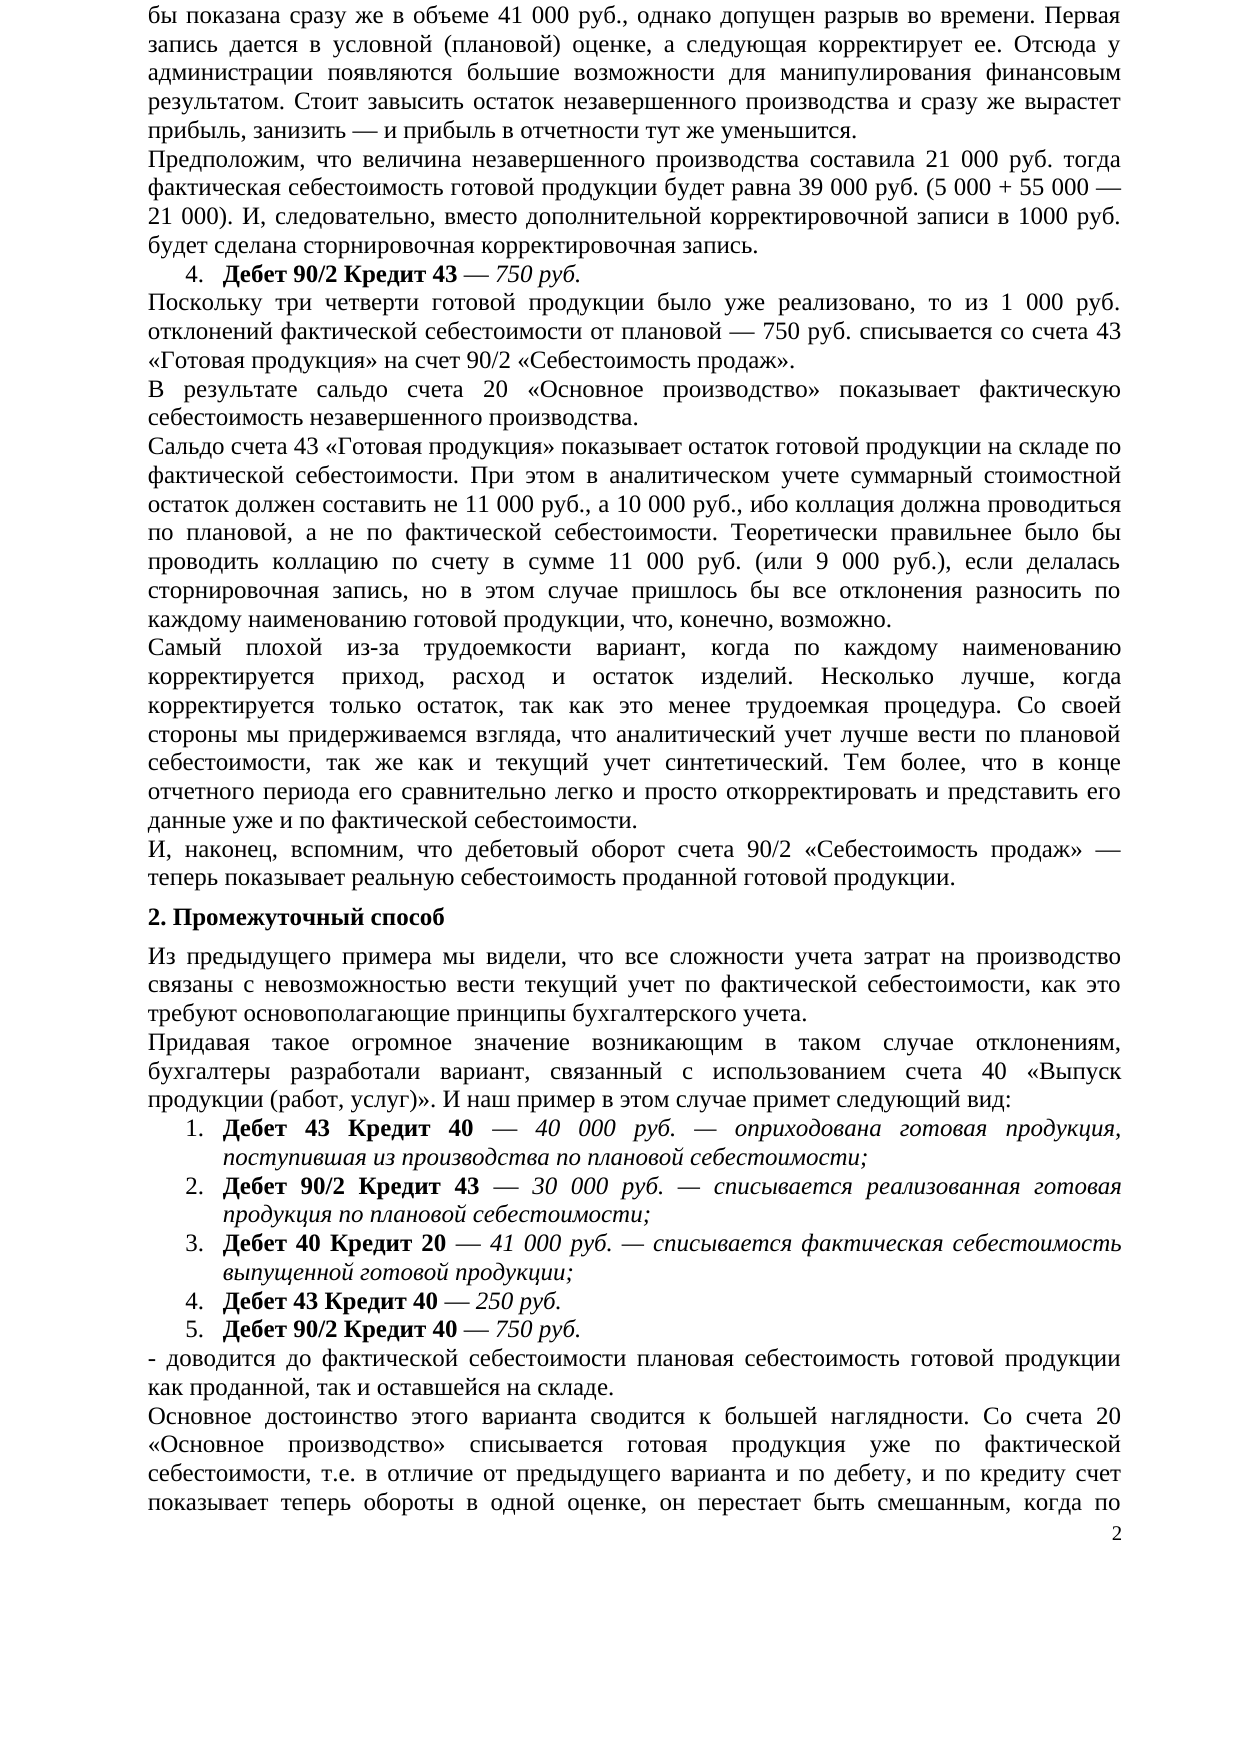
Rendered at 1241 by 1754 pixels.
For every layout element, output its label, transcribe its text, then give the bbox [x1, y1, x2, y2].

text Сальдо счета 43 «Готовая продукция» показывает остаток готовой продукции на складе по фактической себестоимости. При этом в аналитическом учете суммарный стоимостной остаток должен составить не 11 000 руб., а 10 000 руб., ибо коллация должна проводиться по плановой, а не по фактической себестоимости. Теоретически правильнее было бы проводить коллацию по счету в сумме 11 000 руб. (или 9 000 руб.), если делалась сторнировочная запись, но в этом случае пришлось бы все отклонения разносить по каждому наименованию готовой продукции, что, конечно, возможно. [148, 431, 1122, 632]
list Дебет 90/2 Кредит 43 — 30 000 руб. — списывается реализованная готовая продукция по плановой себестоимости; [185, 1171, 1122, 1228]
text Из предыдущего примера мы видели, что все сложности учета затрат на производство связаны с невозможностью вести текущий учет по фактической себестоимости, как это требуют основополагающие принципы бухгалтерского учета. [148, 941, 1122, 1027]
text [148, 1401, 1122, 1516]
list Дебет 90/2 Кредит 43 — 750 руб. [185, 259, 1122, 287]
text И, наконец, вспомним, что дебетовый оборот счета 90/2 «Себестоимость продаж» — теперь показывает реальную себестоимость проданной готовой продукции. [148, 834, 1122, 891]
list Дебет 90/2 Кредит 40 — 750 руб. [185, 1314, 1122, 1343]
text Самый плохой из-за трудоемкости вариант, когда по каждому наименованию корректируется приход, расход и остаток изделий. Несколько лучше, когда корректируется только остаток, так как это менее трудоемкая процедура. Со своей стороны мы придерживаемся взгляда, что аналитический учет лучше вести по плановой себестоимости, так же как и текущий учет синтетический. Тем более, что в конце отчетного периода его сравнительно легко и просто откорректировать и представить его данные уже и по фактической себестоимости. [148, 632, 1122, 834]
text Поскольку три четверти готовой продукции было уже реализовано, то из 1 000 руб. отклонений фактической себестоимости от плановой — 750 руб. списывается со счета 43 «Готовая продукция» на счет 90/2 «Себестоимость продаж». [148, 287, 1122, 374]
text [148, 0, 1122, 144]
text Придавая такое огромное значение возникающим в таком случае отклонениям, бухгалтеры разработали вариант, связанный с использованием счета 40 «Выпуск продукции (работ, услуг)». И наш пример в этом случае примет следующий вид: [148, 1027, 1122, 1113]
text - доводится до фактической себестоимости плановая себестоимость готовой продукции как проданной, так и оставшейся на складе. [148, 1343, 1122, 1401]
text Предположим, что величина незавершенного производства составила 21 000 руб. тогда фактическая себестоимость готовой продукции будет равна 39 000 руб. (5 000 + 55 000 — 21 000). И, следовательно, вместо дополнительной корректировочной записи в 1000 руб. будет сделана сторнировочная корректировочная запись. [148, 144, 1122, 259]
list Дебет 43 Кредит 40 — 250 руб. [185, 1286, 1122, 1314]
text В результате сальдо счета 20 «Основное производство» показывает фактическую себестоимость незавершенного производства. [148, 374, 1122, 431]
text 2. Промежуточный способ [148, 902, 1122, 930]
list Дебет 40 Кредит 20 — 41 000 руб. — списывается фактическая себестоимость выпущенной готовой продукции; [185, 1228, 1122, 1286]
list Дебет 43 Кредит 40 — 40 000 руб. — оприходована готовая продукция, поступившая из производства по плановой себестоимости; [185, 1113, 1122, 1171]
